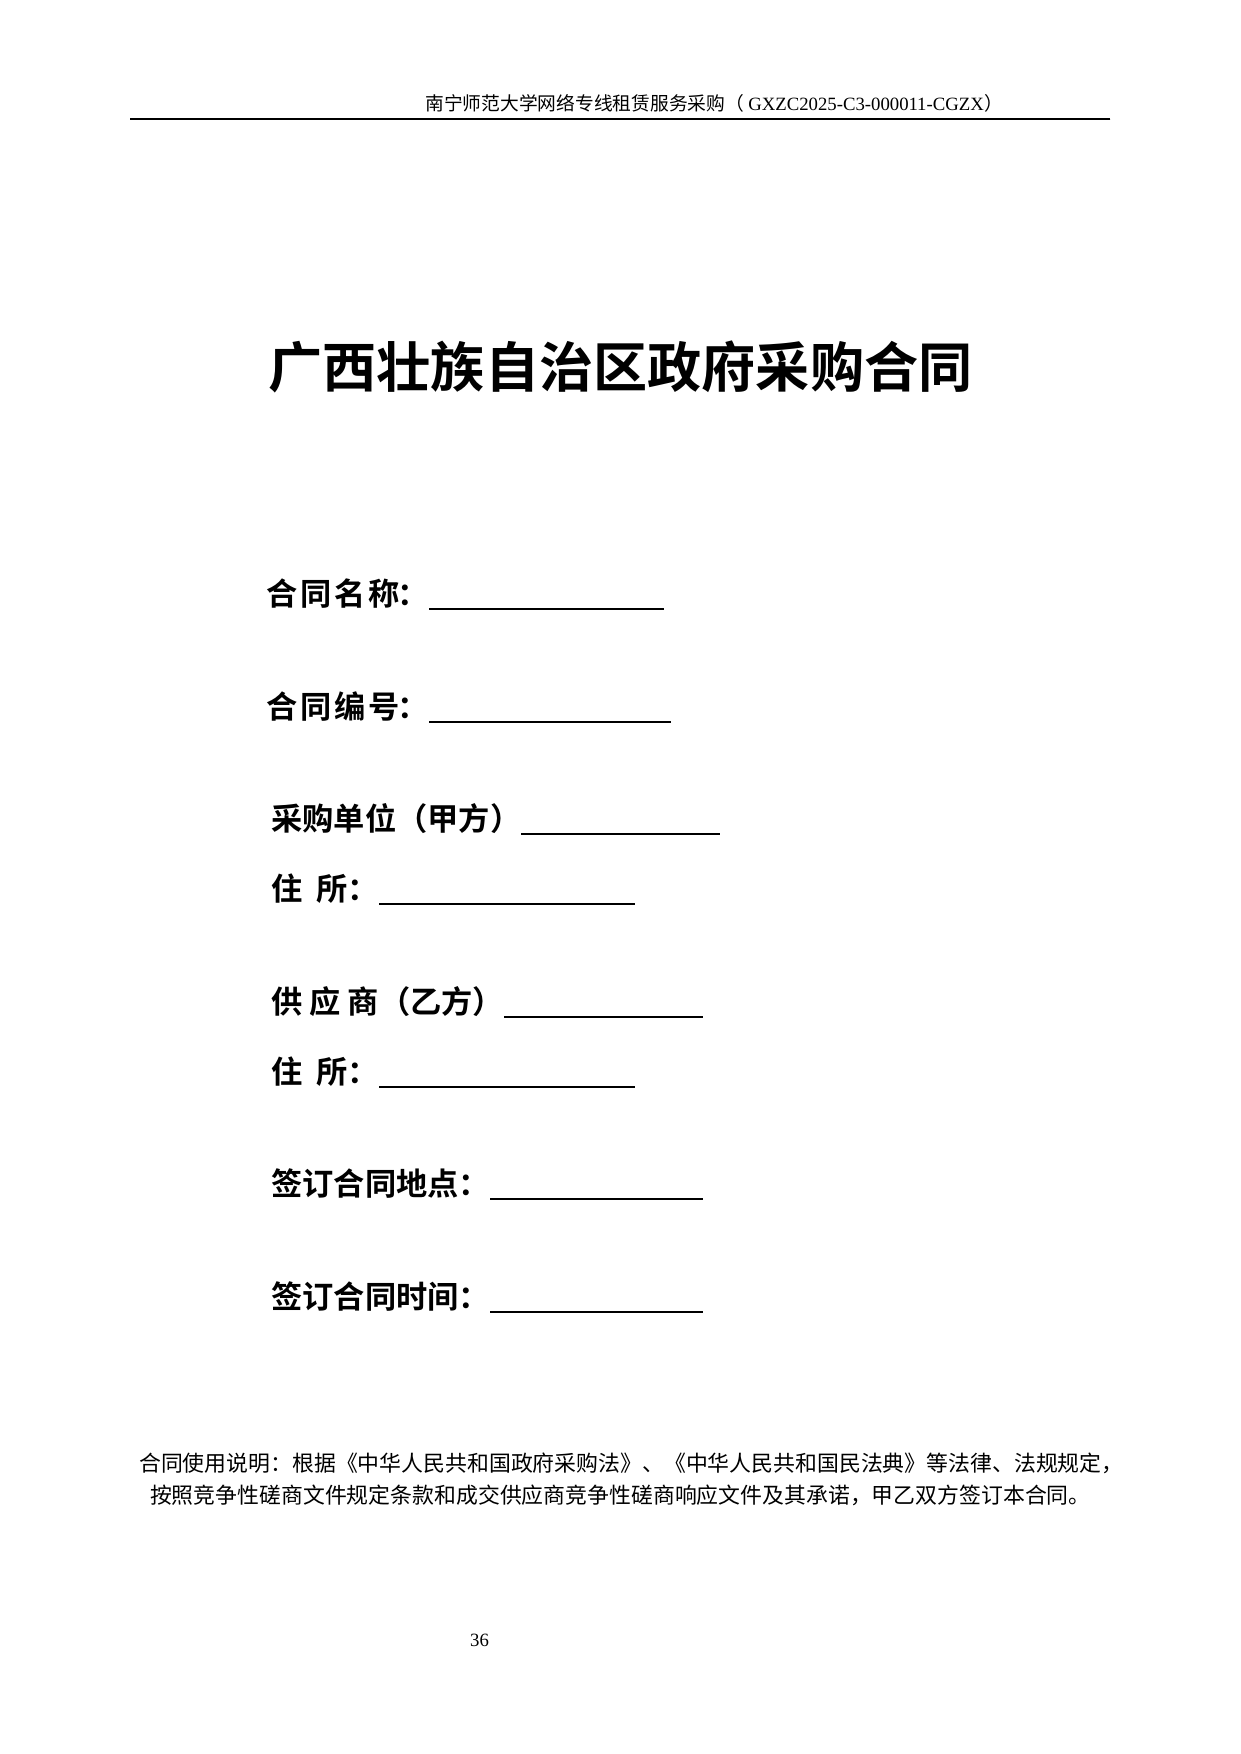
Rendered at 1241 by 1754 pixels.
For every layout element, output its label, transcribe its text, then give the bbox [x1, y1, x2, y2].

text 签订合同地点： [130, 1166, 1110, 1203]
text 住 所： [130, 871, 1110, 908]
text 签订合同时间： [130, 1278, 1110, 1316]
text 住 所： [130, 1053, 1110, 1091]
text 供 应 商（乙方） [130, 983, 1110, 1021]
text 合 同 编 号： [130, 688, 1110, 726]
text 合 同 名 称： [130, 576, 1110, 613]
text 采购单位（甲方） [130, 801, 1110, 838]
text 合同使用说明：根据《中华人民共和国政府采购法》、《中华人民共和国民法典》等法律、法规规定，按照竞争性磋商文件规定条款和成交供应商竞争性磋商响应文件及其承诺，甲乙双方签订本合同。 [130, 1446, 1110, 1511]
text 广西壮族自治区政府采购合同 [130, 316, 1110, 413]
